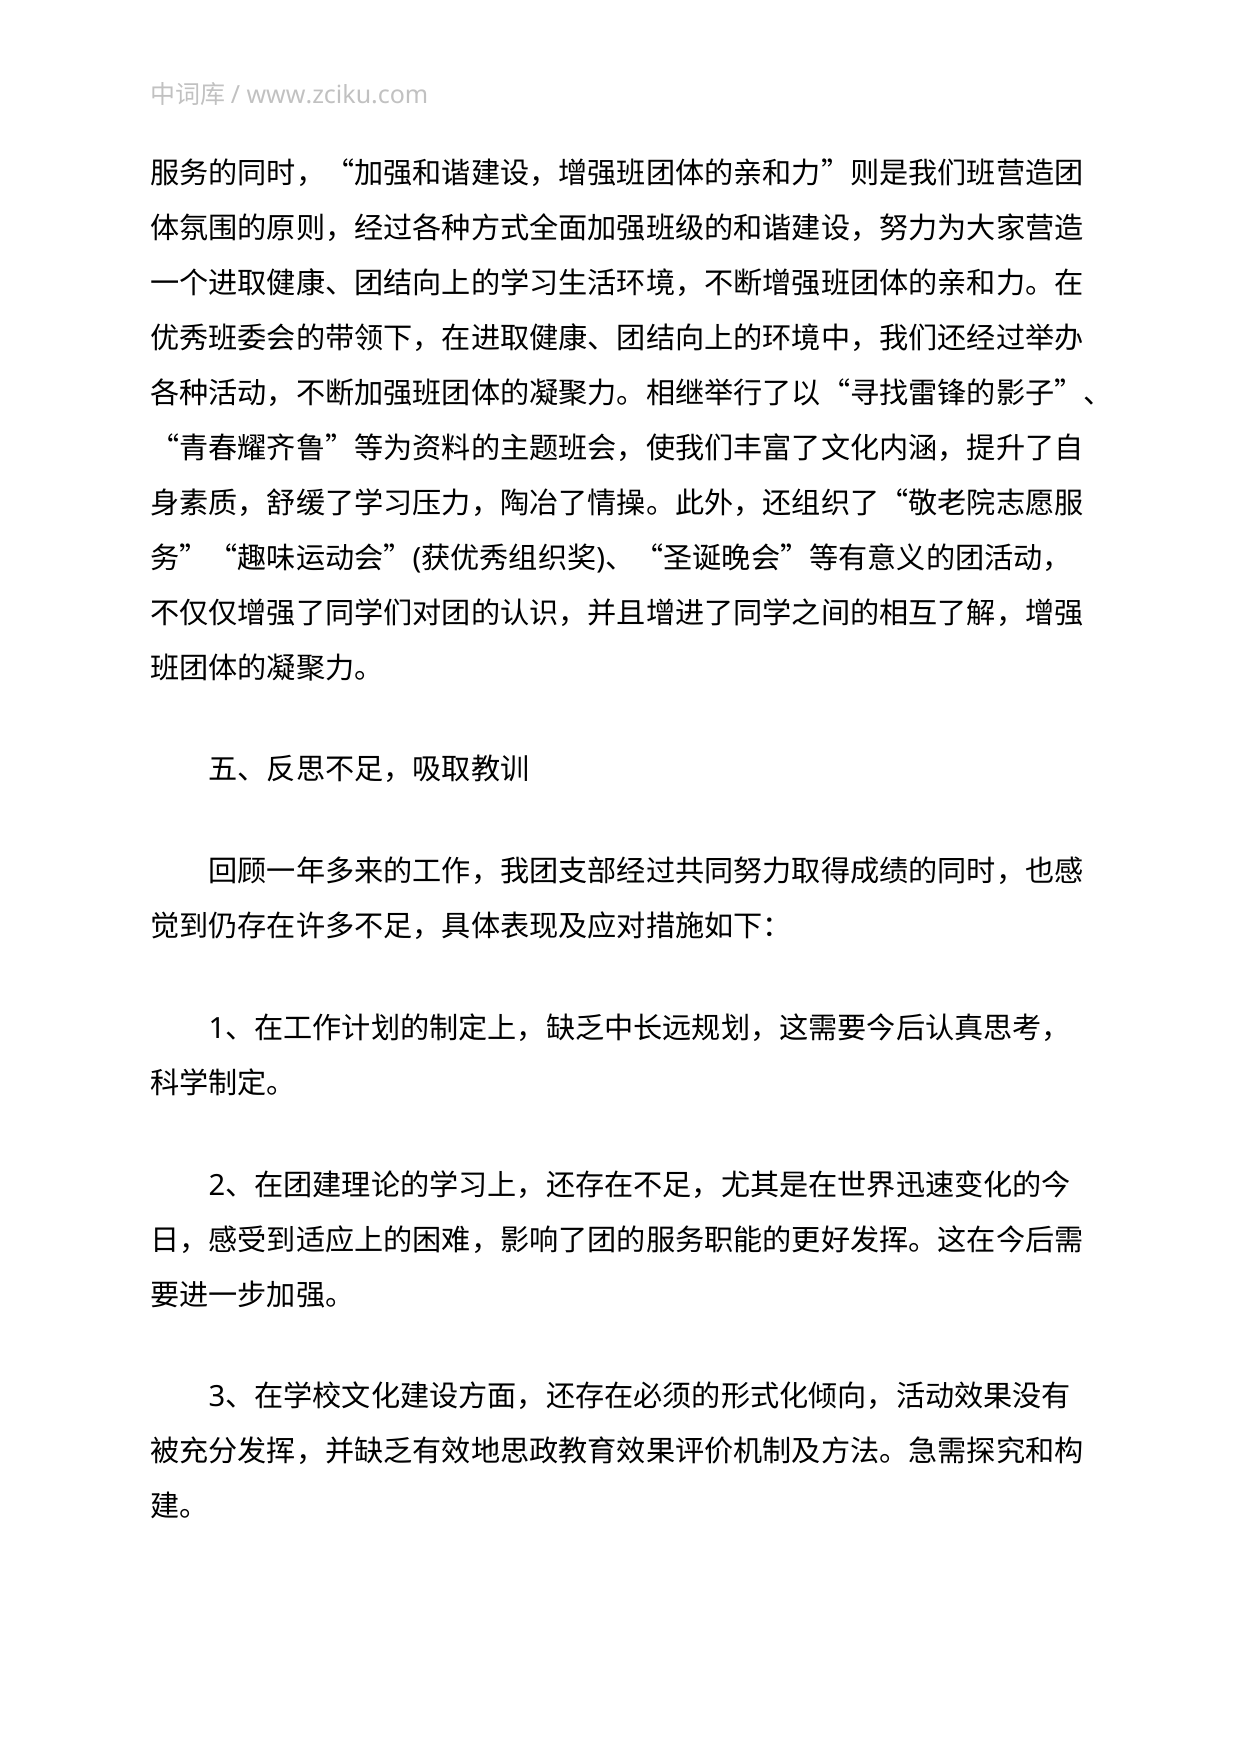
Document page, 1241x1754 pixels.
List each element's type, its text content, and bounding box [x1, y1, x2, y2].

text 五、反思不足，吸取教训 [150, 746, 1090, 788]
text 1、在工作计划的制定上，缺乏中长远规划，这需要今后认真思考，科学制定。 [150, 1004, 1090, 1102]
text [150, 150, 1090, 686]
text 2、在团建理论的学习上，还存在不足，尤其是在世界迅速变化的今日，感受到适应上的困难，影响了团的服务职能的更好发挥。这在今后需要进一步加强。 [150, 1161, 1090, 1313]
text 3、在学校文化建设方面，还存在必须的形式化倾向，活动效果没有被充分发挥，并缺乏有效地思政教育效果评价机制及方法。急需探究和构建。 [150, 1373, 1090, 1525]
text 回顾一年多来的工作，我团支部经过共同努力取得成绩的同时，也感觉到仍存在许多不足，具体表现及应对措施如下： [150, 848, 1090, 945]
